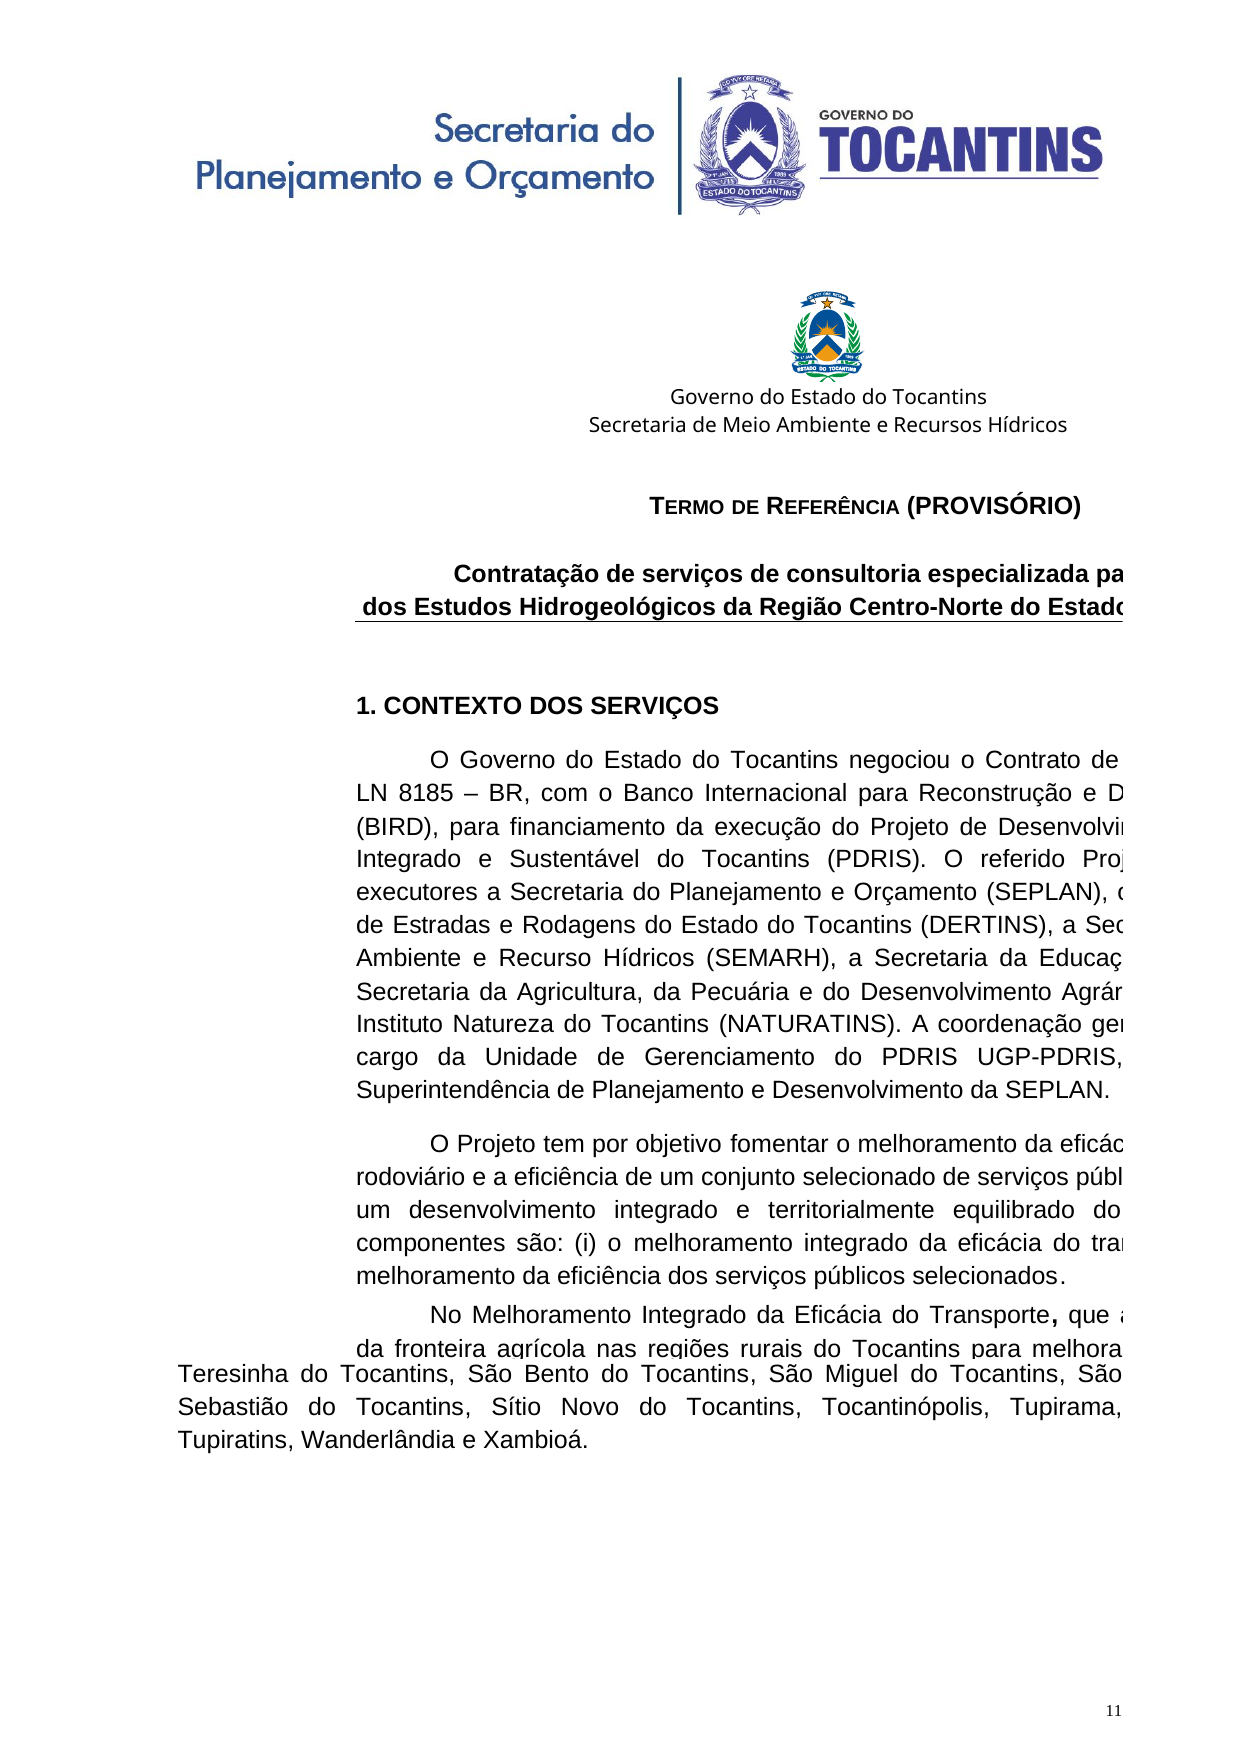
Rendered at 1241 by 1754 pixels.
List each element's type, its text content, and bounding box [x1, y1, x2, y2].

picture [192, 73, 1107, 218]
